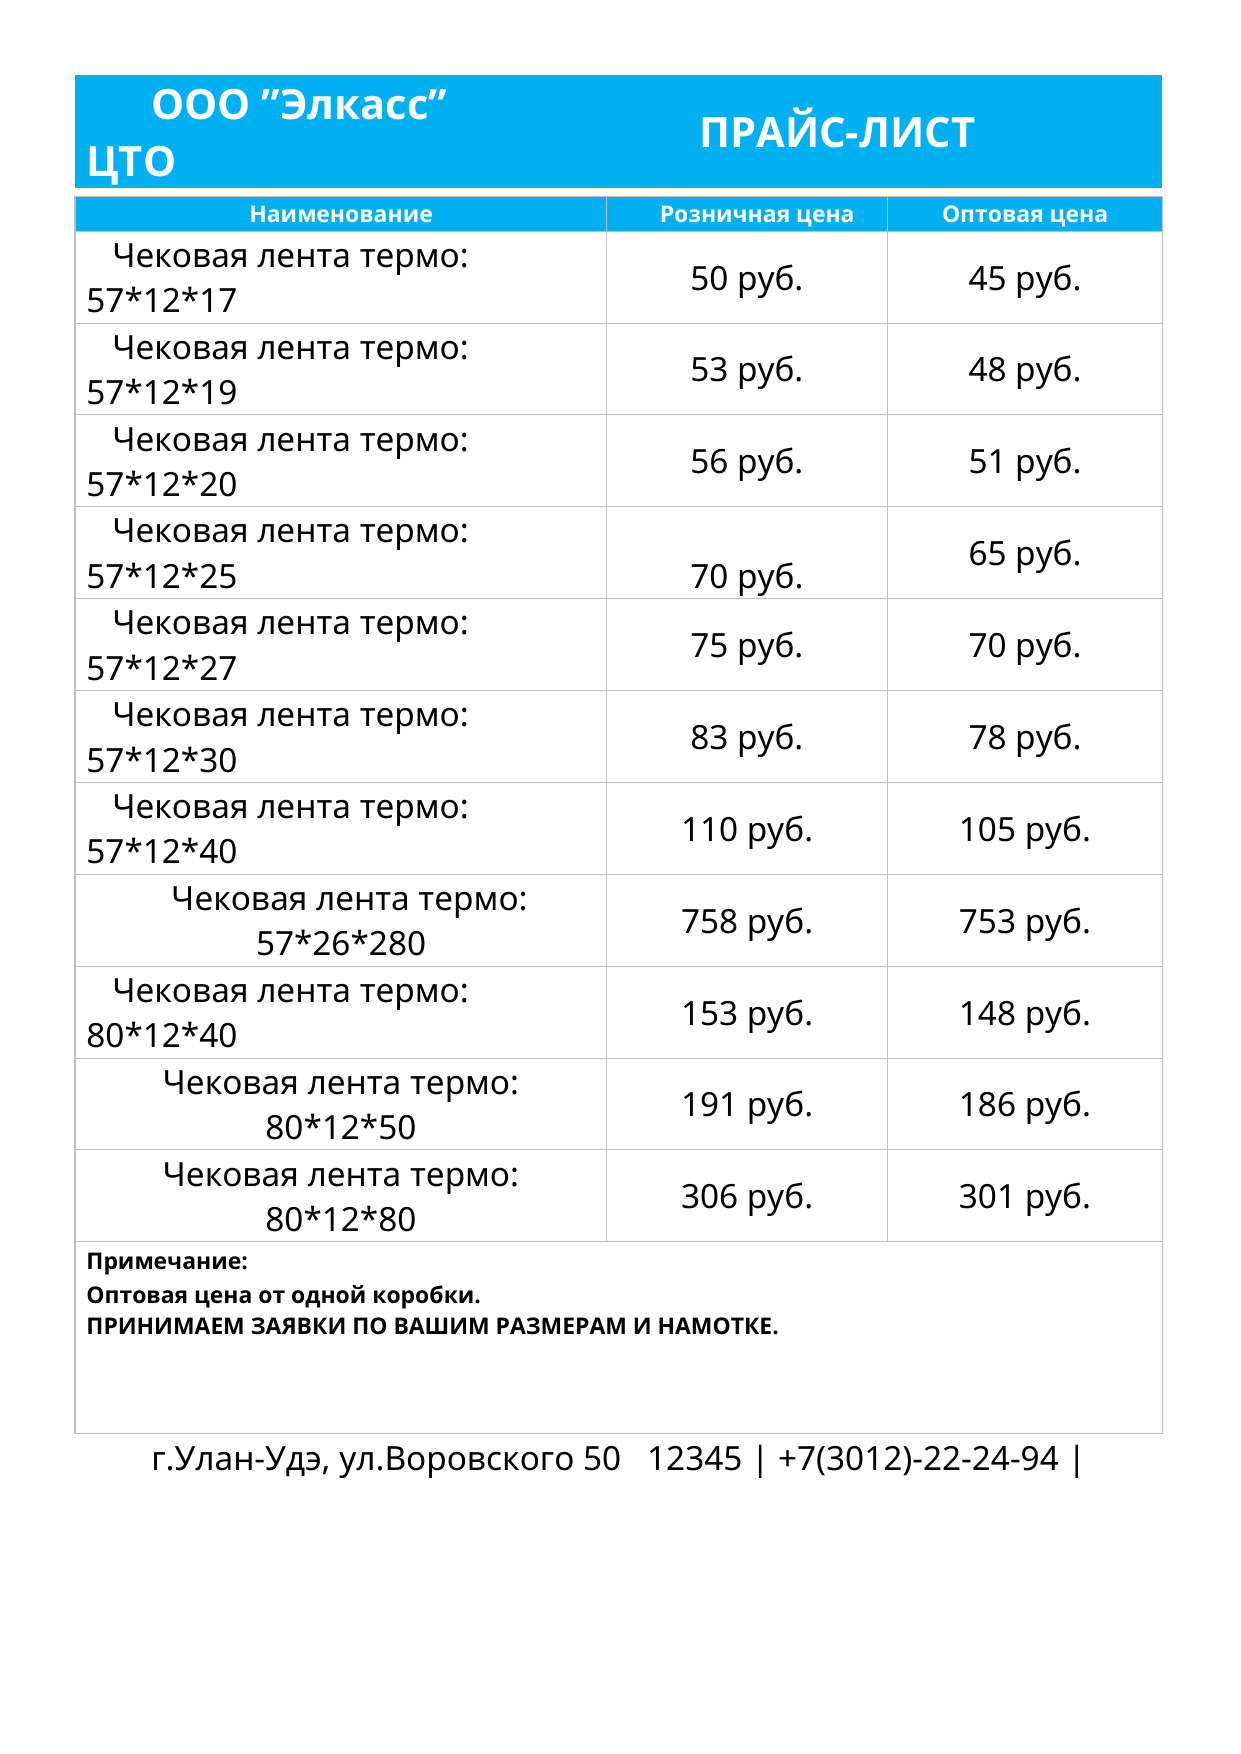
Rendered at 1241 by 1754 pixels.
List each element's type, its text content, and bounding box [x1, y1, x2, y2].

table_cell Розничная цена [607, 197, 887, 231]
table_cell Чековая лента термо: 57*26*280 [76, 875, 606, 966]
table_cell 75 руб. [607, 599, 887, 690]
table_cell 50 руб. [607, 232, 887, 322]
table_cell 153 руб. [607, 967, 887, 1057]
table_cell 65 руб. [888, 507, 1162, 598]
table_cell Примечание: [76, 1242, 1162, 1279]
table_cell 753 руб. [888, 875, 1162, 966]
table_cell Чековая лента термо: 57*12*30 [76, 691, 606, 782]
table_cell 110 руб. [607, 783, 887, 874]
table_cell 45 руб. [888, 232, 1162, 322]
table_cell Чековая лента термо: 57*12*40 [76, 783, 606, 874]
table_cell Чековая лента термо: 57*12*20 [76, 415, 606, 506]
table_cell 56 руб. [607, 415, 887, 506]
table_cell 83 руб. [607, 691, 887, 782]
table_cell 70 руб. [888, 599, 1162, 690]
table_cell Наименование [76, 197, 606, 231]
table_cell 78 руб. [888, 691, 1162, 782]
table_cell 186 руб. [888, 1059, 1162, 1149]
table_cell Чековая лента термо: 80*12*80 [76, 1150, 606, 1241]
table_cell 758 руб. [607, 875, 887, 966]
table_cell г.Улан-Удэ, ул.Воровского 50 12345 | +7(3012)-22-24-94 | [75, 1434, 1162, 1480]
table_cell Оптовая цена [888, 197, 1162, 231]
table_header ООО ”Элкасс” ЦТО [75, 75, 512, 188]
table_cell 105 руб. [888, 783, 1162, 874]
table_cell Чековая лента термо: 57*12*25 [76, 507, 606, 598]
table_cell [75, 189, 1162, 196]
table_cell 306 руб. [607, 1150, 887, 1241]
table_cell Оптовая цена от одной коробки. ПРИНИМАЕМ ЗАЯВКИ ПО ВАШИМ РАЗМЕРАМ И НАМОТКЕ. [76, 1279, 1162, 1433]
table_cell 148 руб. [888, 967, 1162, 1057]
table_cell Чековая лента термо: 57*12*17 [76, 232, 606, 322]
table_cell Чековая лента термо: 80*12*50 [76, 1059, 606, 1149]
table_cell 70 руб. [607, 507, 887, 598]
table_cell 301 руб. [888, 1150, 1162, 1241]
table_cell 51 руб. [888, 415, 1162, 506]
table_header ПРАЙС-ЛИСТ [512, 75, 1162, 188]
table_cell 53 руб. [607, 324, 887, 414]
table_cell 48 руб. [888, 324, 1162, 414]
table_cell Чековая лента термо: 57*12*27 [76, 599, 606, 690]
table_cell Чековая лента термо: 80*12*40 [76, 967, 606, 1057]
table_cell 191 руб. [607, 1059, 887, 1149]
table_cell Чековая лента термо: 57*12*19 [76, 324, 606, 414]
